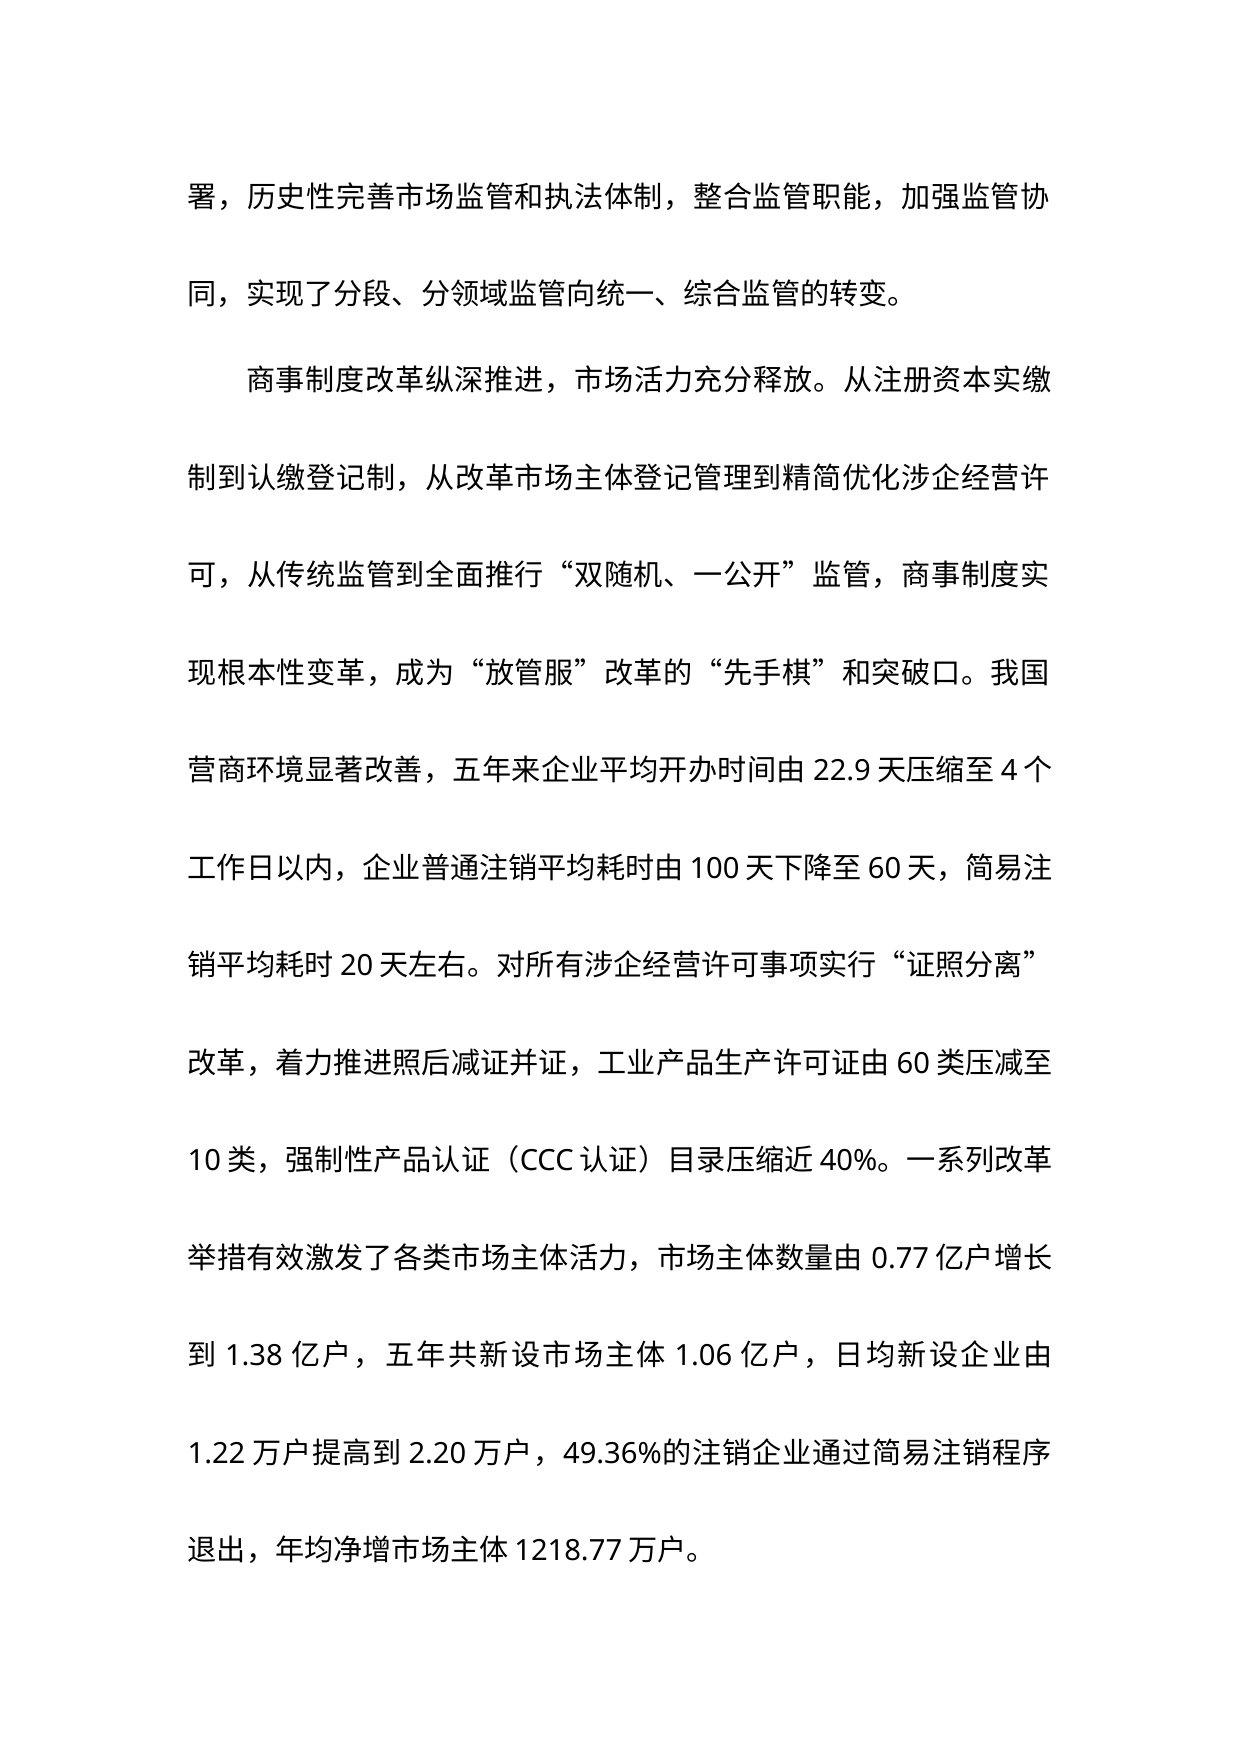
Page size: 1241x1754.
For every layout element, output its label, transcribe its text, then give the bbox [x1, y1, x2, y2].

text 商事制度改革纵深推进，市场活力充分释放。从注册资本实缴制到认缴登记制，从改革市场主体登记管理到精简优化涉企经营许可，从传统监管到全面推行“双随机、一公开”监管，商事制度实现根本性变革，成为“放管服”改革的“先手棋”和突破口。我国营商环境显著改善，五年来企业平均开办时间由22.9天压缩至4个工作日以内，企业普通注销平均耗时由100天下降至60天，简易注销平均耗时20天左右。对所有涉企经营许可事项实行“证照分离”改革，着力推进照后减证并证，工业产品生产许可证由60类压减至10类，强制性产品认证（CCC认证）目录压缩近40%。一系列改革举措有效激发了各类市场主体活力，市场主体数量由0.77亿户增长到1.38亿户，五年共新设市场主体1.06亿户，日均新设企业由1.22万户提高到2.20万户，49.36%的注销企业通过简易注销程序退出，年均净增市场主体1218.77万户。 [187, 346, 1053, 1581]
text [187, 162, 1053, 324]
